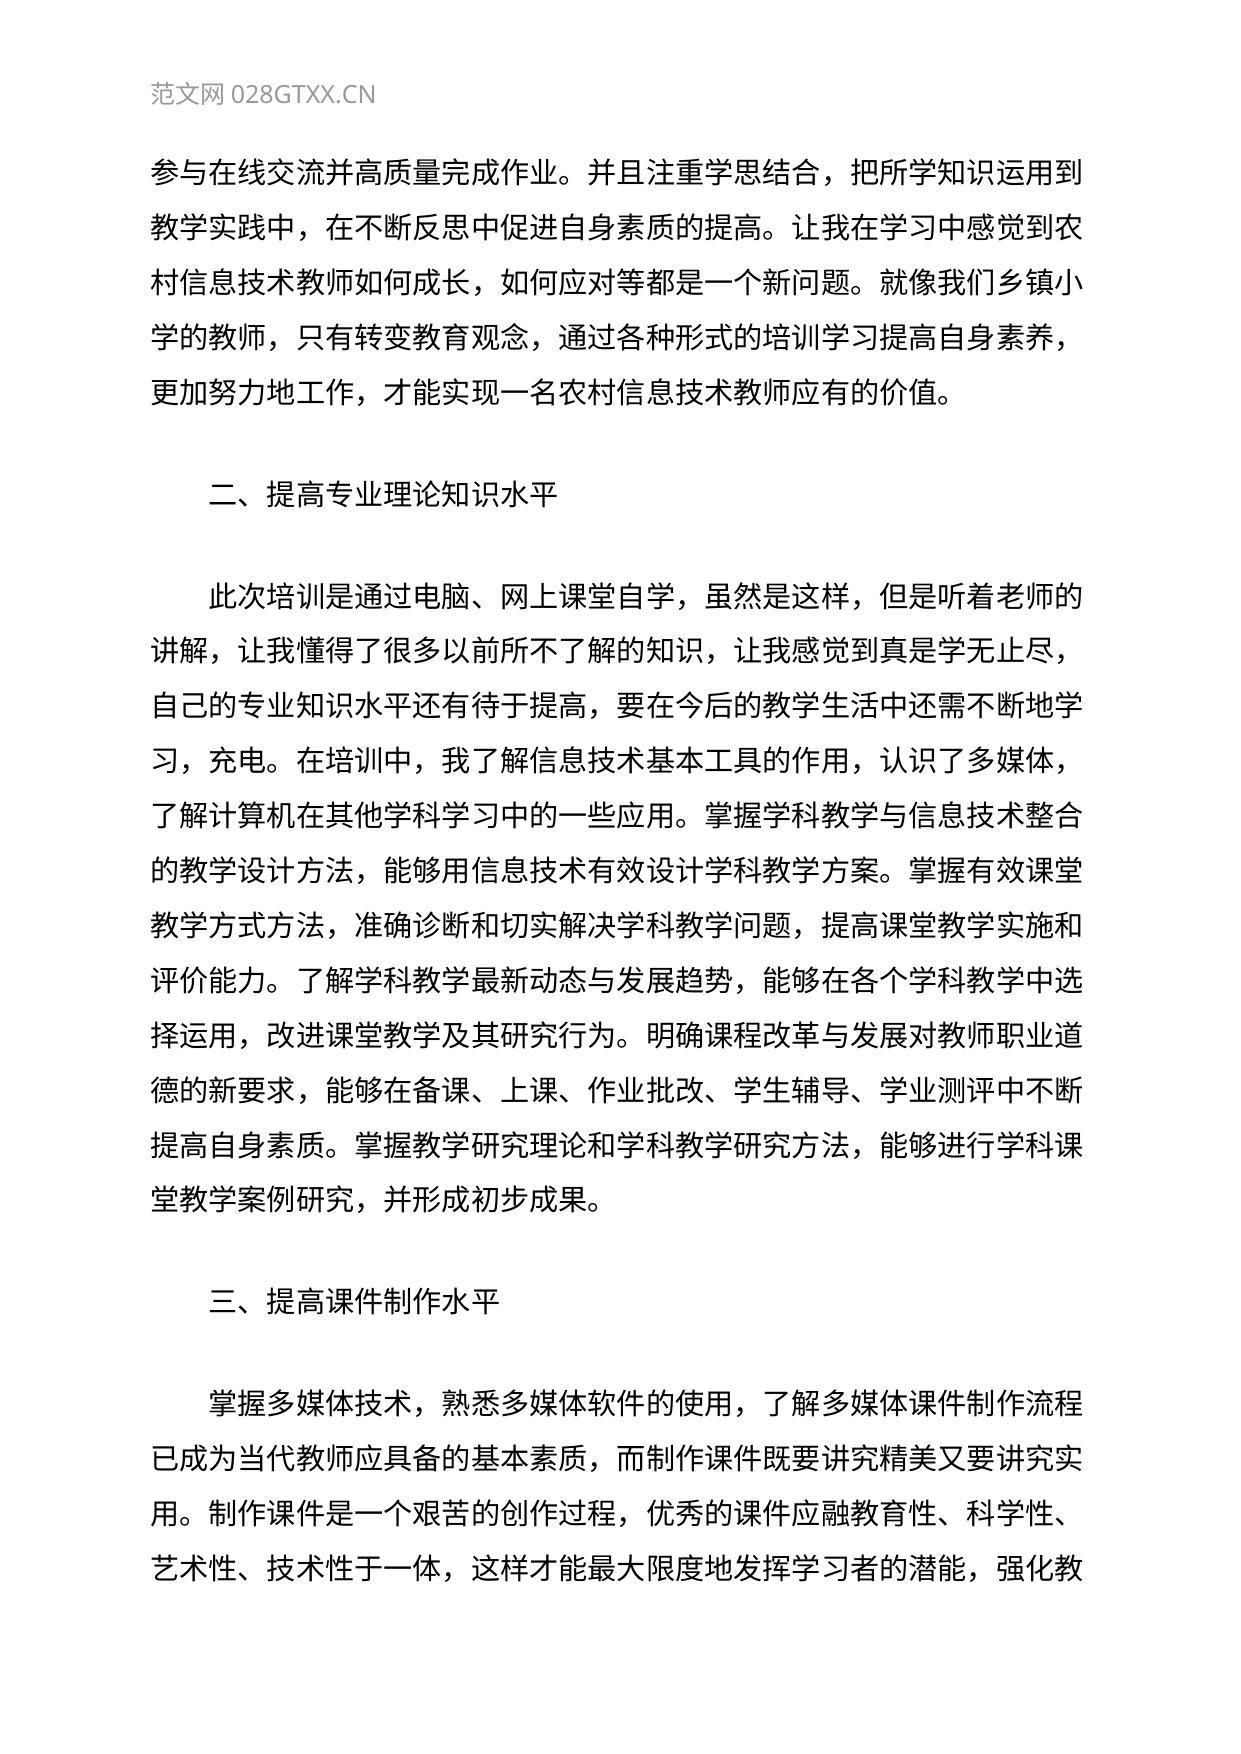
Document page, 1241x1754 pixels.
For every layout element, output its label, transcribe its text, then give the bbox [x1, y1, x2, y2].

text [150, 1381, 1090, 1587]
text 此次培训是通过电脑、网上课堂自学，虽然是这样，但是听着老师的讲解，让我懂得了很多以前所不了解的知识，让我感觉到真是学无止尽，自己的专业知识水平还有待于提高，要在今后的教学生活中还需不断地学习，充电。在培训中，我了解信息技术基本工具的作用，认识了多媒体，了解计算机在其他学科学习中的一些应用。掌握学科教学与信息技术整合的教学设计方法，能够用信息技术有效设计学科教学方案。掌握有效课堂教学方式方法，准确诊断和切实解决学科教学问题，提高课堂教学实施和评价能力。了解学科教学最新动态与发展趋势，能够在各个学科教学中选择运用，改进课堂教学及其研究行为。明确课程改革与发展对教师职业道德的新要求，能够在备课、上课、作业批改、学生辅导、学业测评中不断提高自身素质。掌握教学研究理论和学科教学研究方法，能够进行学科课堂教学案例研究，并形成初步成果。 [150, 573, 1090, 1219]
text 二、提高专业理论知识水平 [150, 471, 1090, 514]
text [150, 150, 1090, 412]
text 三、提高课件制作水平 [150, 1279, 1090, 1321]
